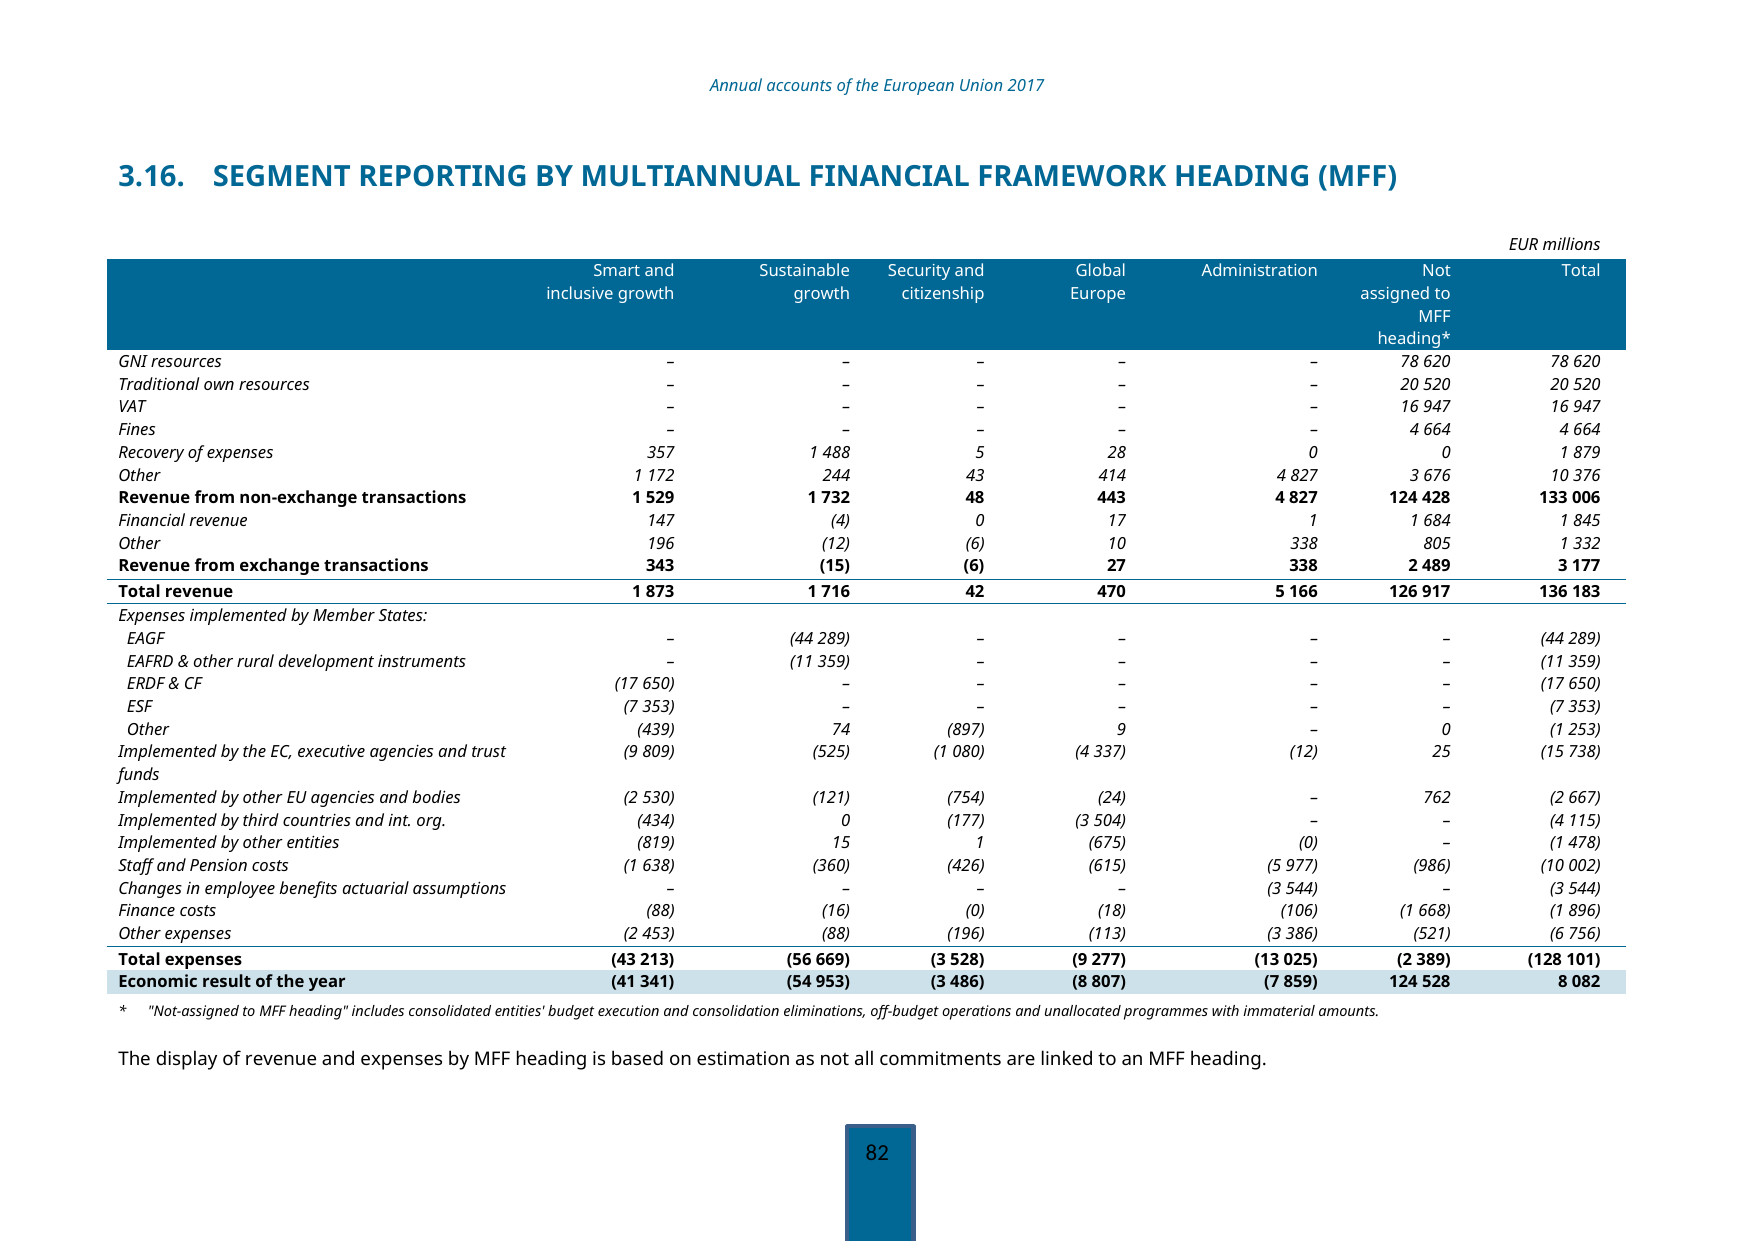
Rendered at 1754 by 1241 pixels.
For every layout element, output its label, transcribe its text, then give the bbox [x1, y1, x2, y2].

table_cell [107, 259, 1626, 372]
text The display of revenue and expenses by MFF heading is based on estimation as not all commitments are linked to an MFF heading. [118, 1045, 1636, 1071]
text SEGMENT REPORTING BY MULTIANNUAL FINANCIAL FRAMEWORK HEADING (MFF) [118, 156, 1636, 195]
text * "Not-assigned to MFF heading" includes consolidated entities' budget execution and consolidation eliminations, off-budget operations and unallocated programmes with immaterial amounts. [118, 1001, 1636, 1020]
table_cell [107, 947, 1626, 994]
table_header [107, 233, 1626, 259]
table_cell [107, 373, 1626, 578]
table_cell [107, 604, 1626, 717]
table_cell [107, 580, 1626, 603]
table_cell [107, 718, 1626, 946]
